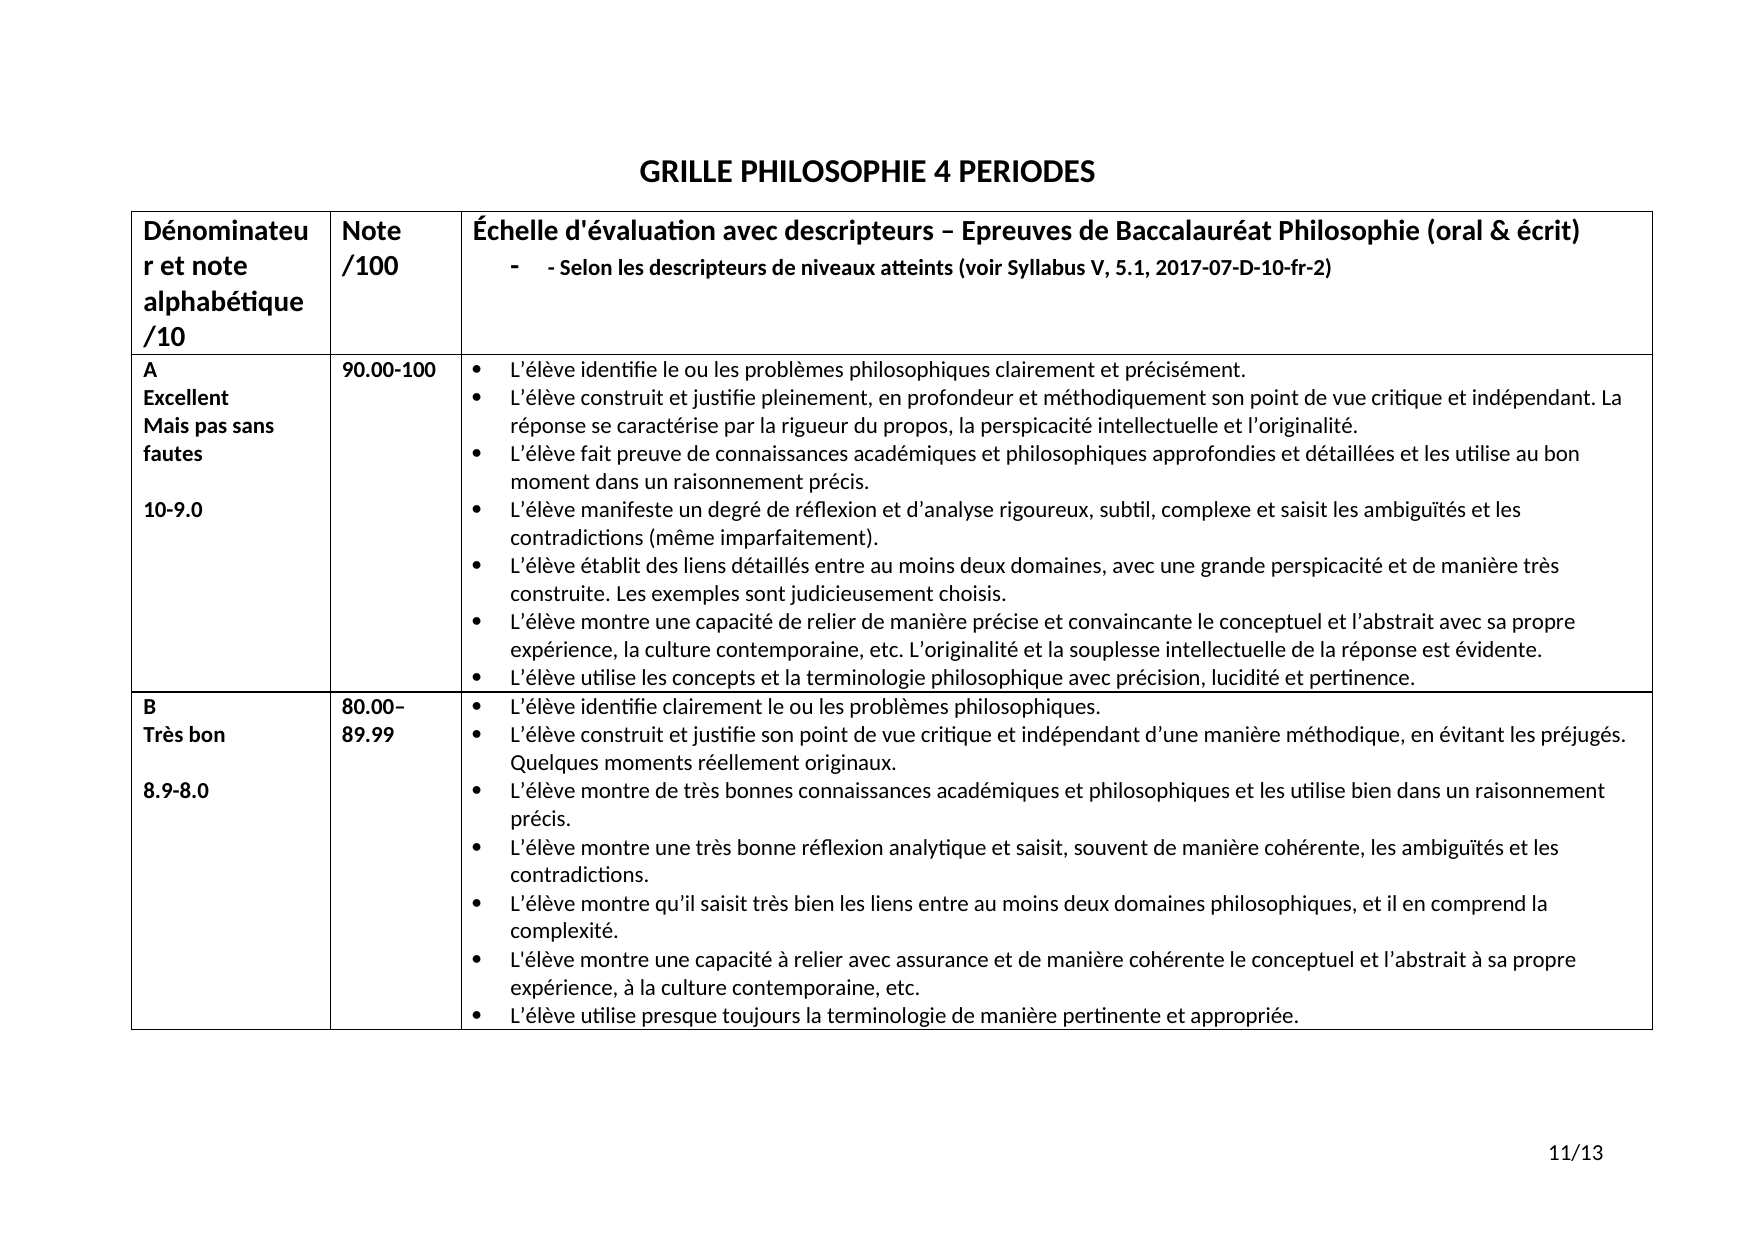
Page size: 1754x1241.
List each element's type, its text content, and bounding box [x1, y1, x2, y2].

table_header Échelle d'évaluation avec descripteurs – Epreuves de Baccalauréat Philosophie (oral & écrit) - Selon les descripteurs de niveaux atteints (voir Syllabus V, 5.1, 2017-07-D-10-fr-2) [462, 212, 1652, 354]
table_cell L’élève identifie le ou les problèmes philosophiques clairement et précisément. L’élève construit et justifie pleinement, en profondeur et méthodiquement son point de vue critique et indépendant. La réponse se caractérise par la rigueur du propos, la perspicacité intellectuelle et l’originalité. L’élève fait preuve de connaissances académiques et philosophiques approfondies et détaillées et les utilise au bon moment dans un raisonnement précis. L’élève manifeste un degré de réflexion et d’analyse rigoureux, subtil, complexe et saisit les ambiguïtés et les contradictions (même imparfaitement). L’élève établit des liens détaillés entre au moins deux domaines, avec une grande perspicacité et de manière très construite. Les exemples sont judicieusement choisis. L’élève montre une capacité de relier de manière précise et convaincante le conceptuel et l’abstrait avec sa propre expérience, la culture contemporaine, etc. L’originalité et la souplesse intellectuelle de la réponse est évidente. L’élève utilise les concepts et la terminologie philosophique avec précision, lucidité et pertinence. [462, 355, 1652, 691]
table_header Note /100 [331, 212, 461, 354]
table_cell 90.00-100 [331, 355, 461, 691]
table_cell L’élève identifie clairement le ou les problèmes philosophiques. L’élève construit et justifie son point de vue critique et indépendant d’une manière méthodique, en évitant les préjugés. Quelques moments réellement originaux. L’élève montre de très bonnes connaissances académiques et philosophiques et les utilise bien dans un raisonnement précis. L’élève montre une très bonne réflexion analytique et saisit, souvent de manière cohérente, les ambiguïtés et les contradictions. L’élève montre qu’il saisit très bien les liens entre au moins deux domaines philosophiques, et il en comprend la complexité. L'élève montre une capacité à relier avec assurance et de manière cohérente le conceptuel et l’abstrait à sa propre expérience, à la culture contemporaine, etc. L’élève utilise presque toujours la terminologie de manière pertinente et appropriée. [462, 693, 1652, 1029]
text GRILLE PHILOSOPHIE 4 PERIODES [131, 150, 1604, 191]
table_cell B Très bon 8.9-8.0 [132, 693, 330, 1029]
table_cell 80.00–89.99 [331, 693, 461, 1029]
table_cell A Excellent Mais pas sans fautes 10-9.0 [132, 355, 330, 691]
table_header Dénominateur et note alphabétique /10 [132, 212, 330, 354]
